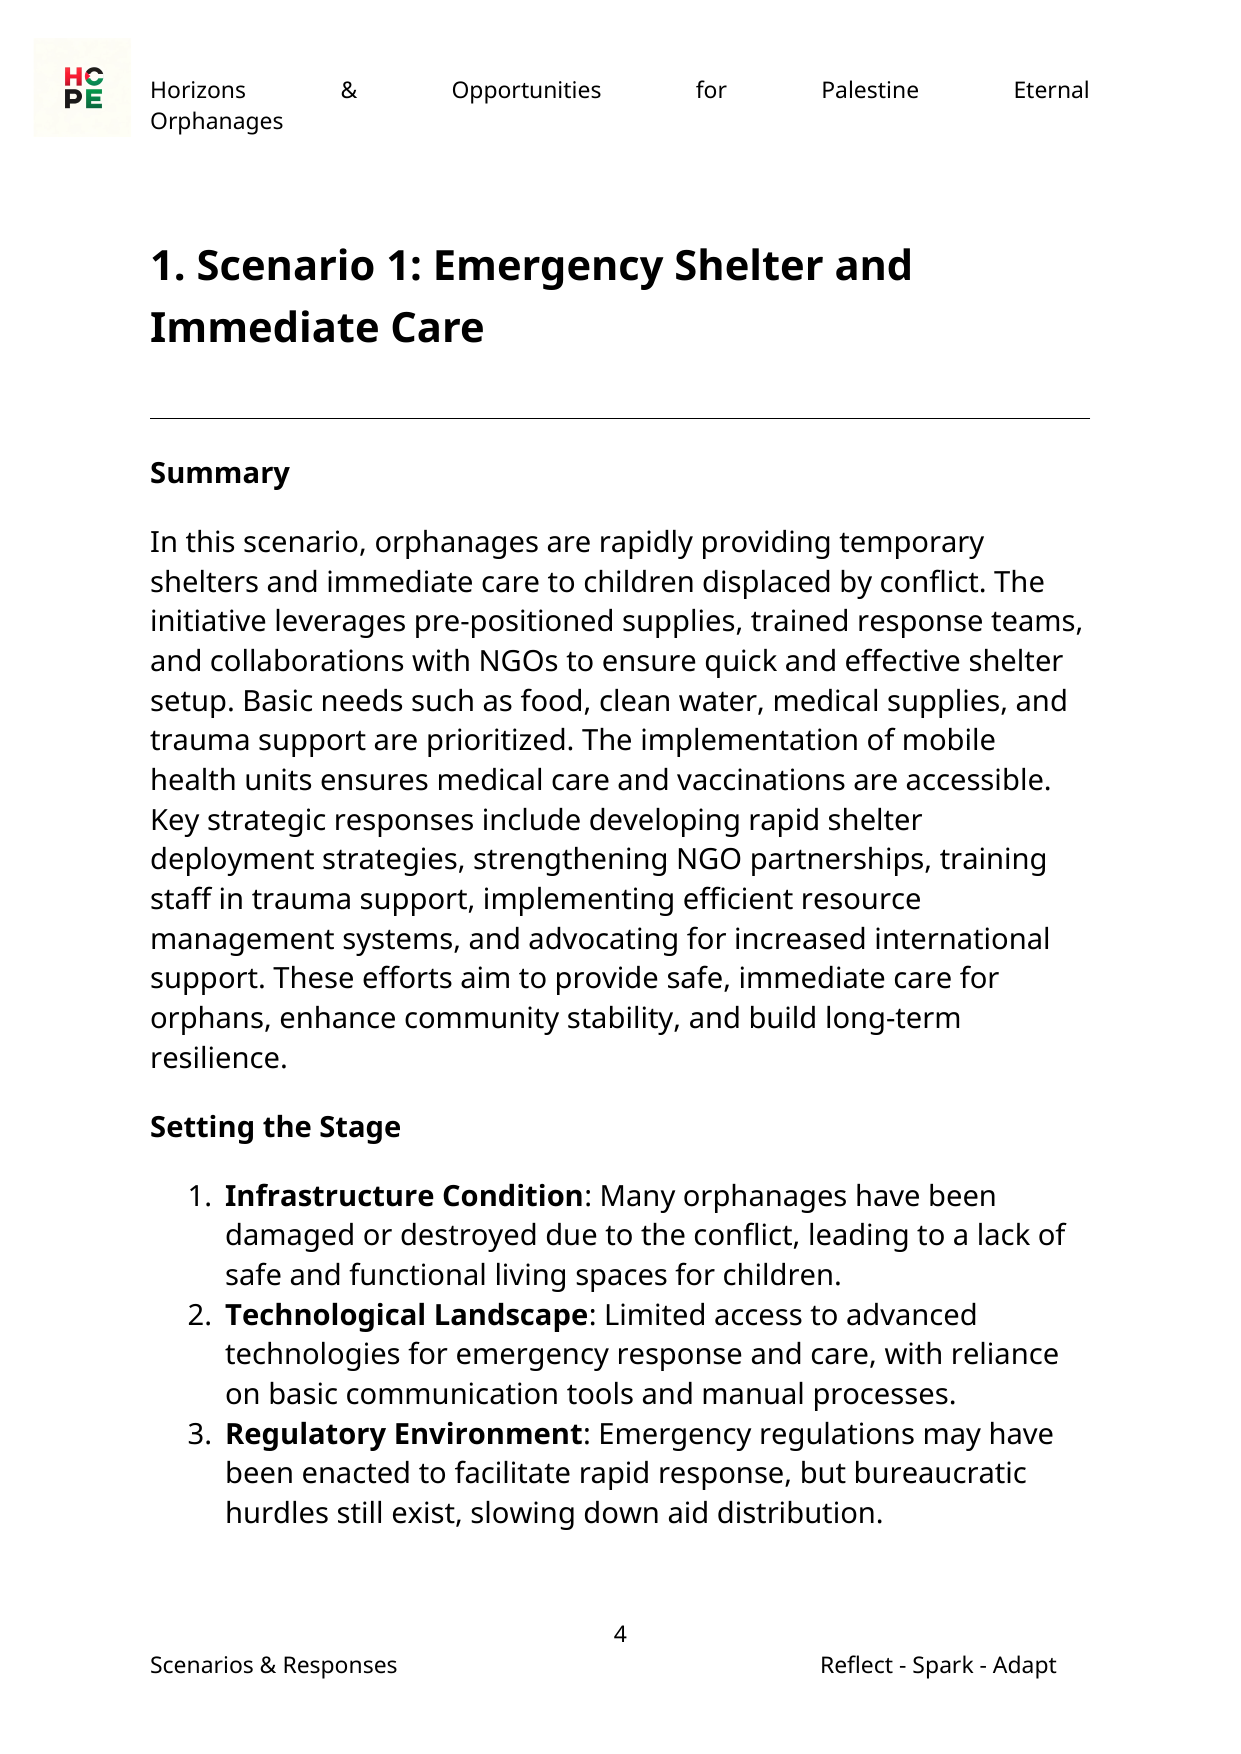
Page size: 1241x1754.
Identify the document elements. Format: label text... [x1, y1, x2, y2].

list Infrastructure Condition: Many orphanages have been damaged or destroyed due to the conflict, leading to a lack of safe and functional living spaces for children. [187, 1175, 1090, 1294]
text In this scenario, orphanages are rapidly providing temporary shelters and immediate care to children displaced by conflict. The initiative leverages pre-positioned supplies, trained response teams, and collaborations with NGOs to ensure quick and effective shelter setup. Basic needs such as food, clean water, medical supplies, and trauma support are prioritized. The implementation of mobile health units ensures medical care and vaccinations are accessible. Key strategic responses include developing rapid shelter deployment strategies, strengthening NGO partnerships, training staff in trauma support, implementing efficient resource management systems, and advocating for increased international support. These efforts aim to provide safe, immediate care for orphans, enhance community stability, and build long-term resilience. [150, 521, 1090, 1077]
text Summary [150, 452, 1090, 492]
list Regulatory Environment: Emergency regulations may have been enacted to facilitate rapid response, but bureaucratic hurdles still exist, slowing down aid distribution. [187, 1413, 1090, 1532]
subtitle 1. Scenario 1: Emergency Shelter and Immediate Care [150, 236, 1090, 418]
list Technological Landscape: Limited access to advanced technologies for emergency response and care, with reliance on basic communication tools and manual processes. [187, 1294, 1090, 1413]
text Setting the Stage [150, 1106, 1090, 1146]
picture [33, 38, 132, 137]
